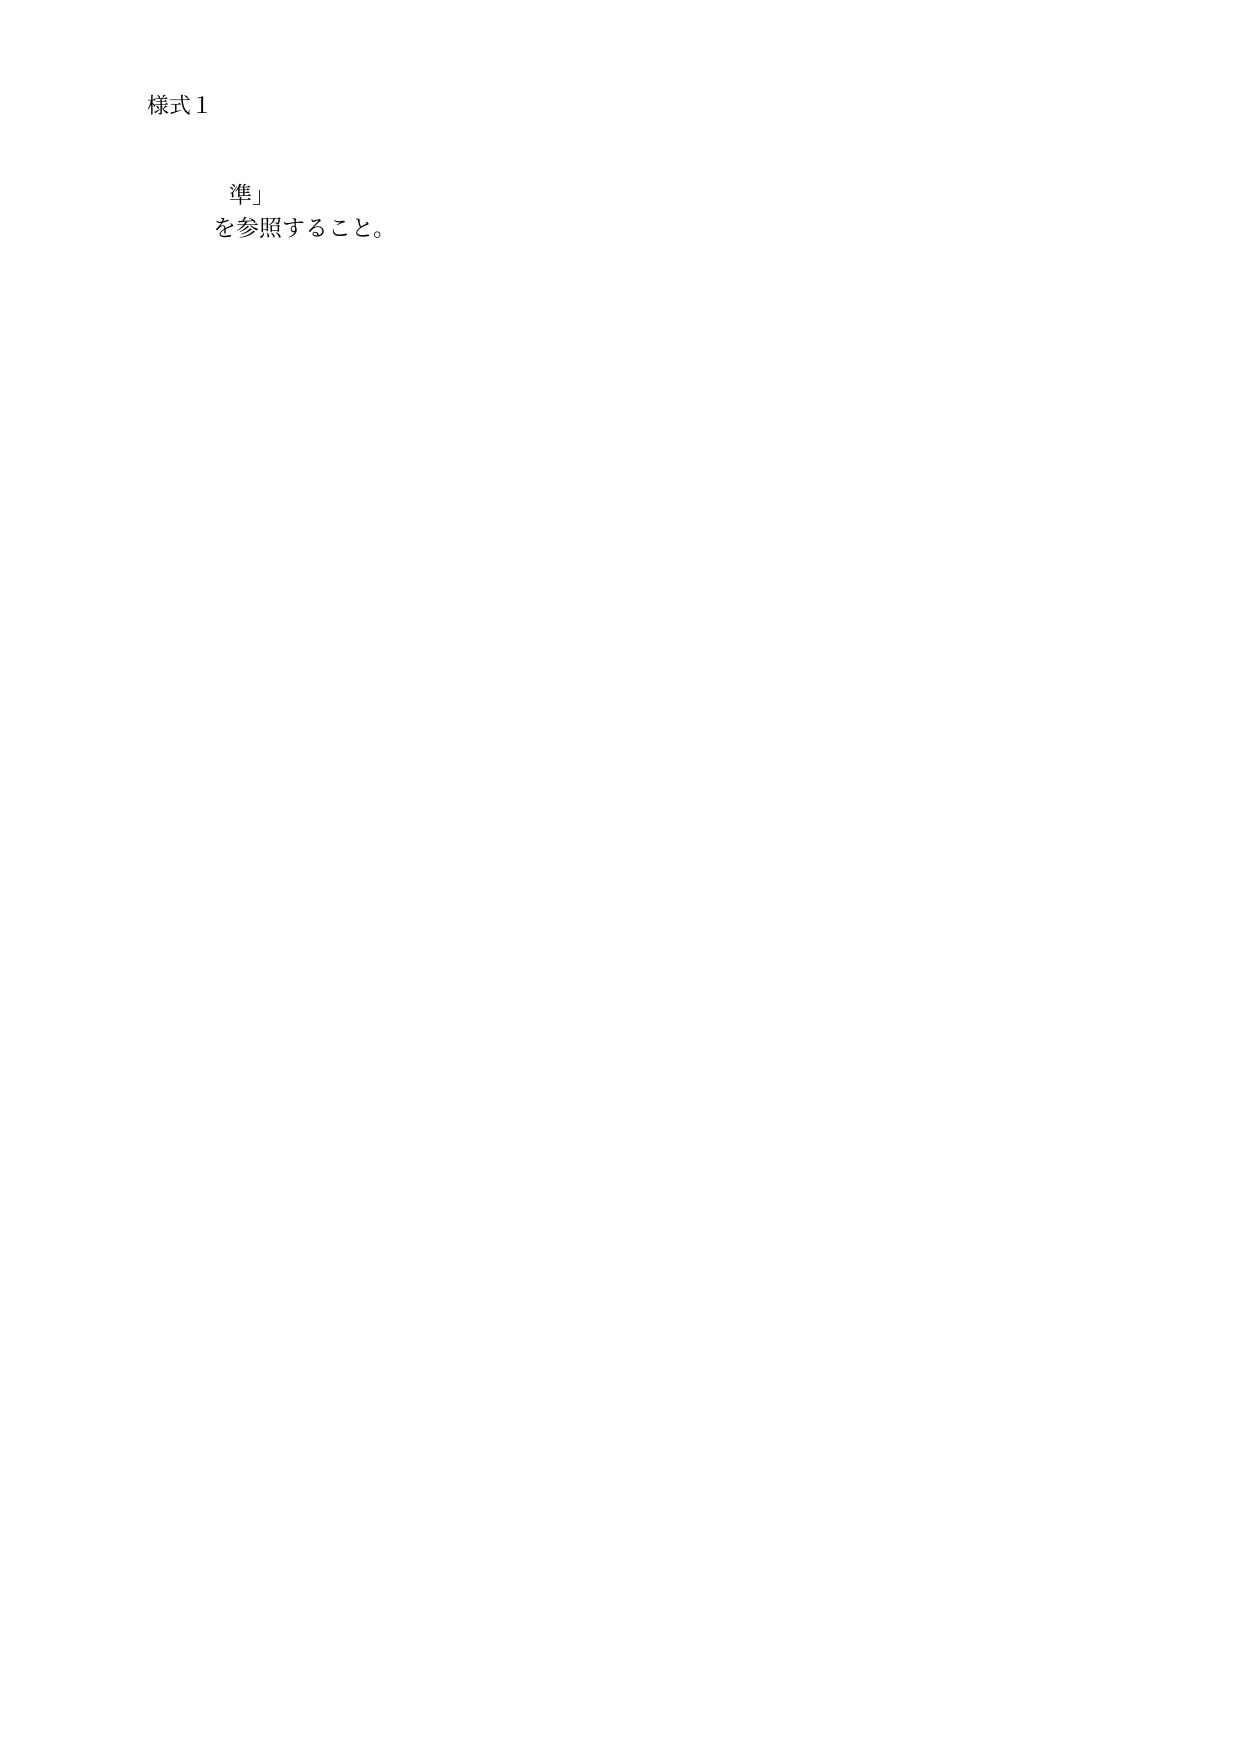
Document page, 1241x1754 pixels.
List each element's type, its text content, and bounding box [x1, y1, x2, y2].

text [148, 177, 1090, 210]
text を参照すること。 [213, 210, 1090, 243]
